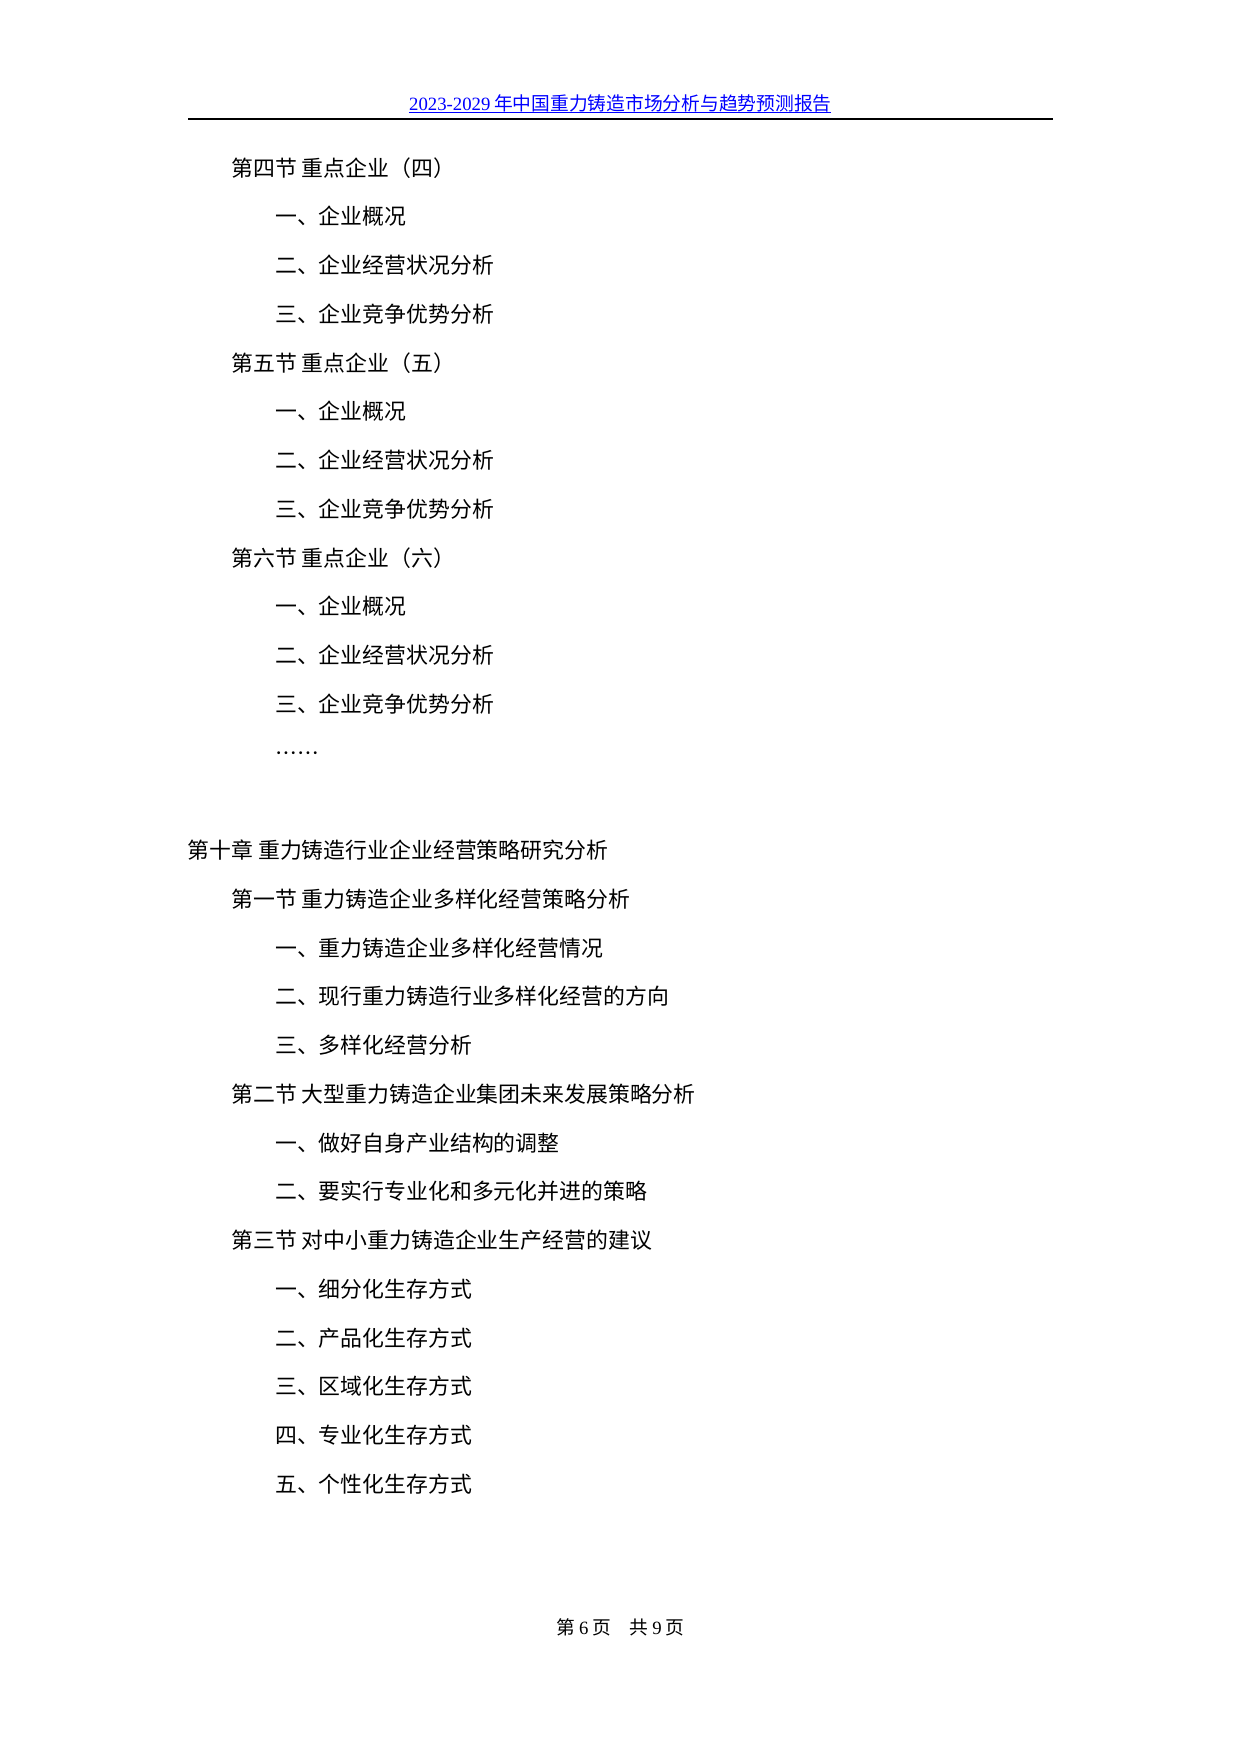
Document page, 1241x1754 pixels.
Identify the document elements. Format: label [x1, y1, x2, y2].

text [187, 150, 1053, 1499]
